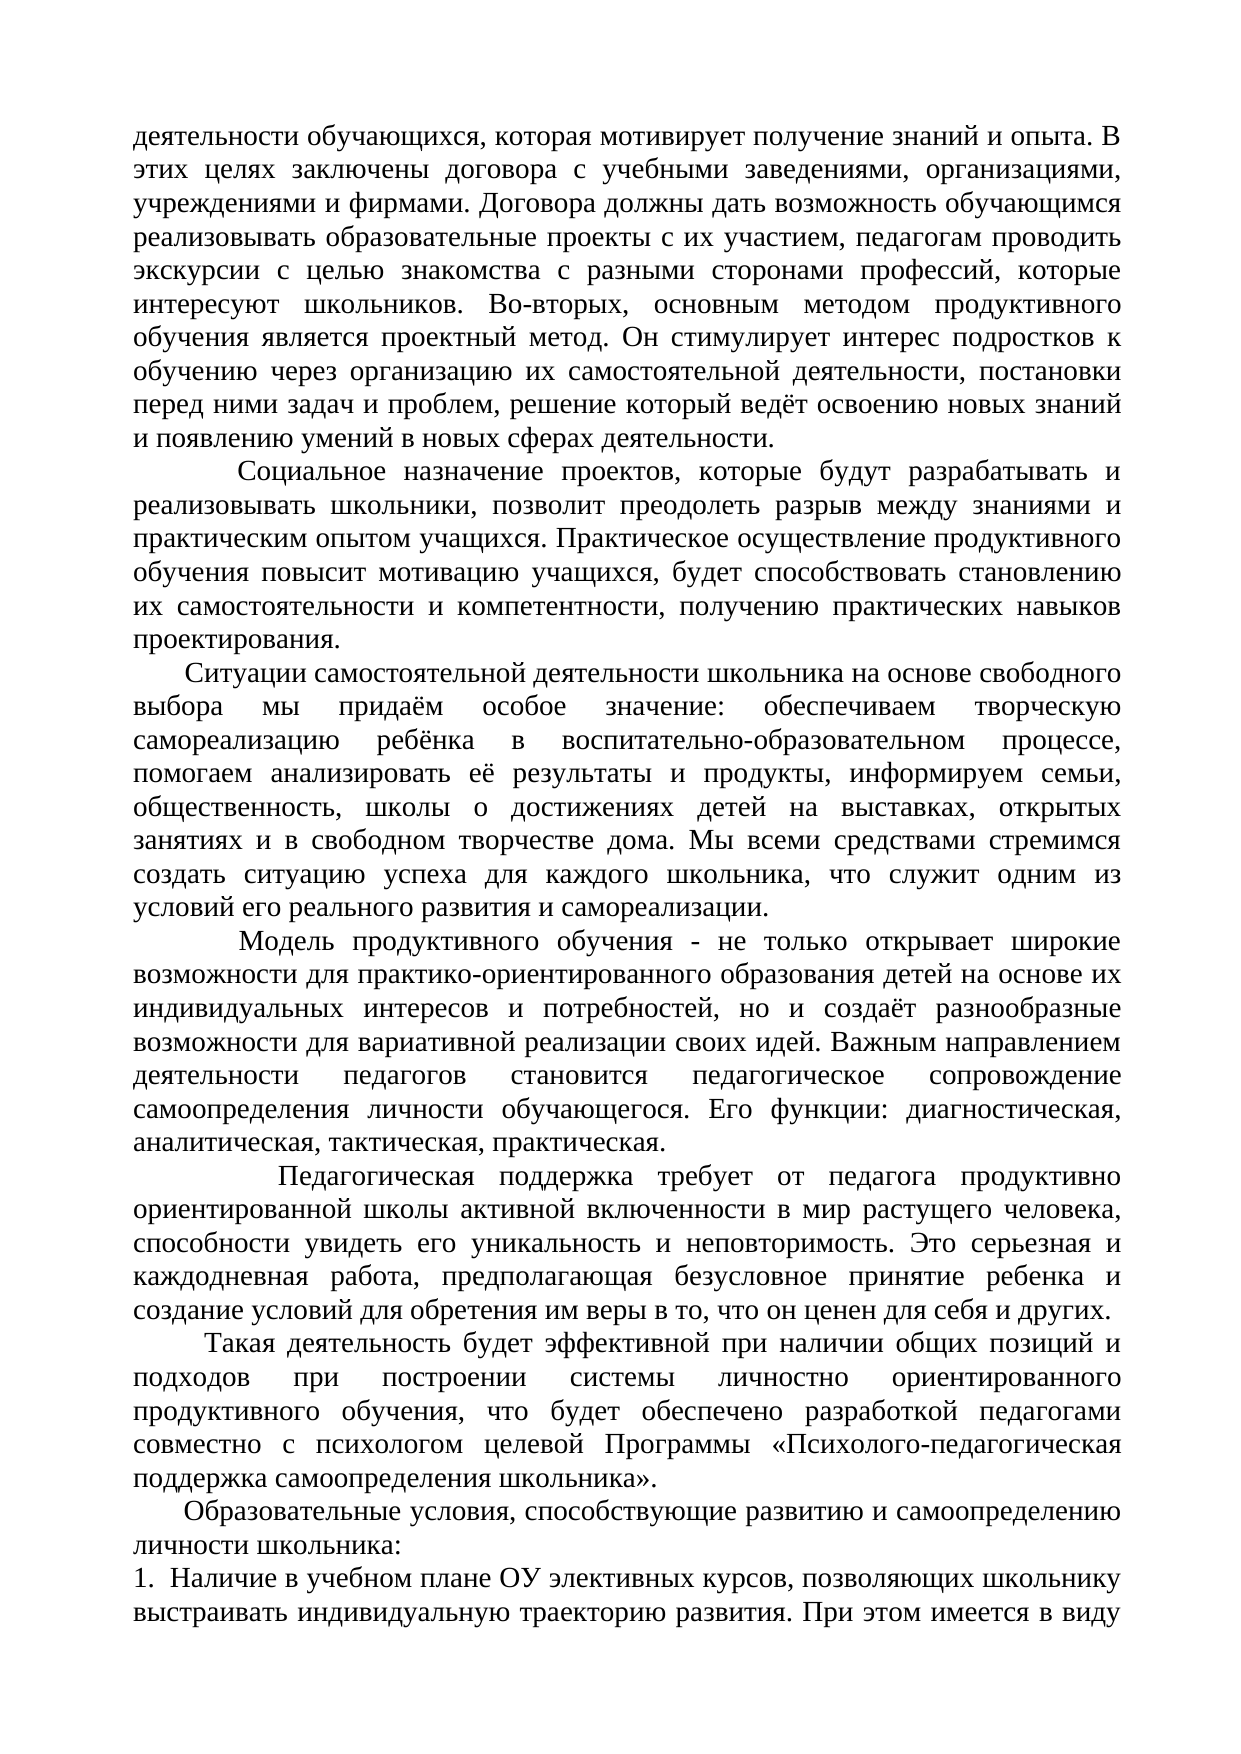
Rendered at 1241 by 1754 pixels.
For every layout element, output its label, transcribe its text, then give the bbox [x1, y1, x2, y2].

text Ситуации самостоятельной деятельности школьника на основе свободного выбора мы придаём особое значение: обеспечиваем творческую самореализацию ребёнка в воспитательно-образовательном процессе, помогаем анализировать её результаты и продукты, информируем семьи, общественность, школы о достижениях детей на выставках, открытых занятиях и в свободном творчестве дома. Мы всеми средствами стремимся создать ситуацию успеха для каждого школьника, что служит одним из условий его реального развития и самореализации. [133, 655, 1122, 923]
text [133, 1560, 1122, 1627]
text Модель продуктивного обучения - не только открывает широкие возможности для практико-ориентированного образования детей на основе их индивидуальных интересов и потребностей, но и создаёт разнообразные возможности для вариативной реализации своих идей. Важным направлением деятельности педагогов становится педагогическое сопровождение самоопределения личности обучающегося. Его функции: диагностическая, аналитическая, тактическая, практическая. [133, 923, 1122, 1158]
text Педагогическая поддержка требует от педагога продуктивно ориентированной школы активной включенности в мир растущего человека, способности увидеть его уникальность и неповторимость. Это серьезная и каждодневная работа, предполагающая безусловное принятие ребенка и создание условий для обретения им веры в то, что он ценен для себя и других. [133, 1158, 1122, 1326]
text Социальное назначение проектов, которые будут разрабатывать и реализовывать школьники, позволит преодолеть разрыв между знаниями и практическим опытом учащихся. Практическое осуществление продуктивного обучения повысит мотивацию учащихся, будет способствовать становлению их самостоятельности и компетентности, получению практических навыков проектирования. [133, 453, 1122, 655]
text Образовательные условия, способствующие развитию и самоопределению личности школьника: [133, 1493, 1122, 1560]
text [133, 118, 1122, 453]
text Такая деятельность будет эффективной при наличии общих позиций и подходов при построении системы личностно ориентированного продуктивного обучения, что будет обеспечено разработкой педагогами совместно с психологом целевой Программы «Психолого-педагогическая поддержка самоопределения школьника». [133, 1326, 1122, 1493]
